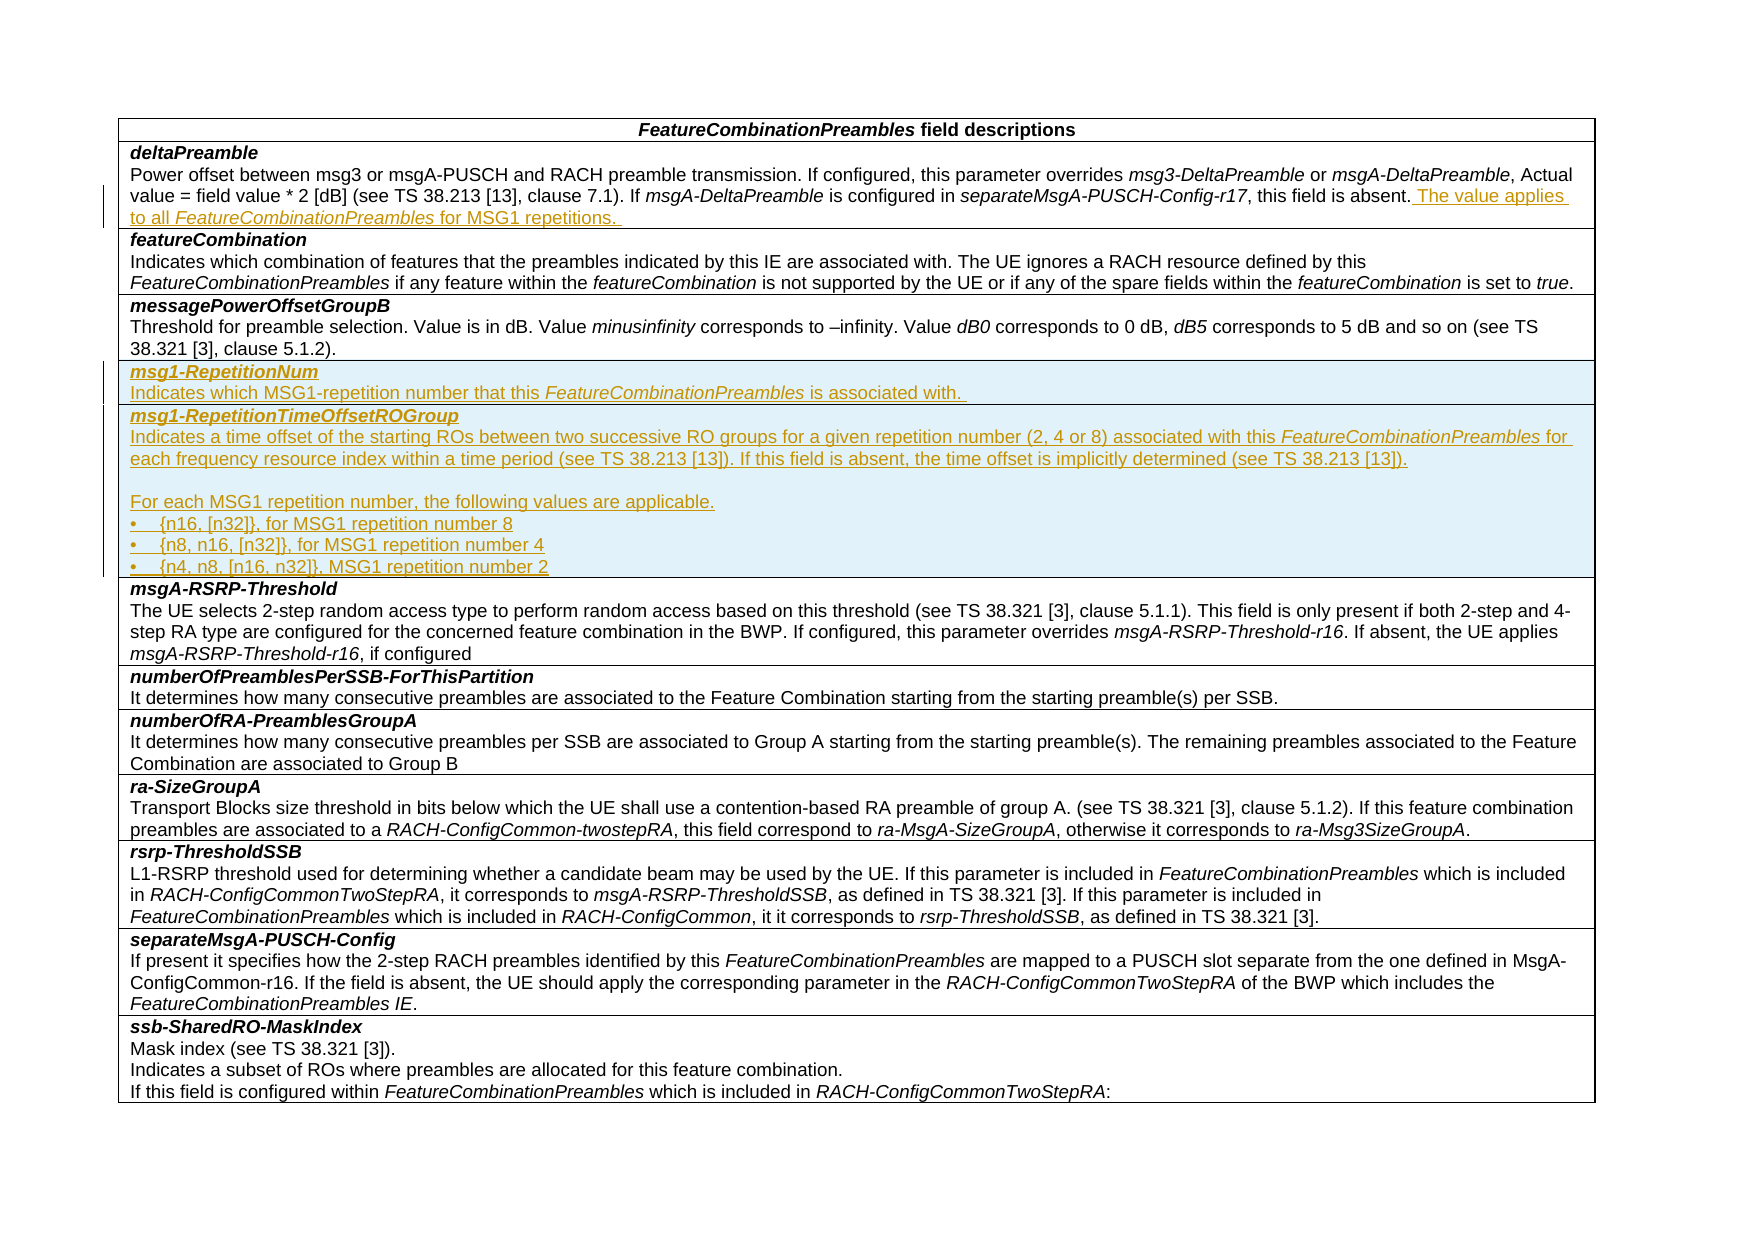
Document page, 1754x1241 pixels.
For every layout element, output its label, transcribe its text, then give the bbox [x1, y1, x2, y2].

table_cell featureCombination Indicates which combination of features that the preambles indicated by this IE are associated with. The UE ignores a RACH resource defined by this FeatureCombinationPreambles if any feature within the featureCombination is not supported by the UE or if any of the spare fields within the featureCombination is set to true. [119, 229, 1594, 294]
table_header FeatureCombinationPreambles field descriptions [119, 119, 1594, 141]
table_cell numberOfRA-PreamblesGroupA It determines how many consecutive preambles per SSB are associated to Group A starting from the starting preamble(s). The remaining preambles associated to the Feature Combination are associated to Group B [119, 710, 1594, 774]
table_cell separateMsgA-PUSCH-Config If present it specifies how the 2-step RACH preambles identified by this FeatureCombinationPreambles are mapped to a PUSCH slot separate from the one defined in MsgA-ConfigCommon-r16. If the field is absent, the UE should apply the corresponding parameter in the RACH-ConfigCommonTwoStepRA of the BWP which includes the FeatureCombinationPreambles IE. [119, 929, 1594, 1015]
table_cell numberOfPreamblesPerSSB-ForThisPartition It determines how many consecutive preambles are associated to the Feature Combination starting from the starting preamble(s) per SSB. [119, 666, 1594, 709]
table_cell msgA-RSRP-Threshold The UE selects 2-step random access type to perform random access based on this threshold (see TS 38.321 [3], clause 5.1.1). This field is only present if both 2-step and 4-step RA type are configured for the concerned feature combination in the BWP. If configured, this parameter overrides msgA-RSRP-Threshold-r16. If absent, the UE applies msgA-RSRP-Threshold-r16, if configured [119, 578, 1594, 664]
table_cell messagePowerOffsetGroupB Threshold for preamble selection. Value is in dB. Value minusinfinity corresponds to –infinity. Value dB0 corresponds to 0 dB, dB5 corresponds to 5 dB and so on (see TS 38.321 [3], clause 5.1.2). [119, 295, 1594, 359]
table_cell deltaPreamble Power offset between msg3 or msgA-PUSCH and RACH preamble transmission. If configured, this parameter overrides msg3-DeltaPreamble or msgA-DeltaPreamble, Actual value = field value * 2 [dB] (see TS 38.213 [13], clause 7.1). If msgA-DeltaPreamble is configured in separateMsgA-PUSCH-Config-r17, this field is absent. [119, 142, 1594, 228]
table_cell ra-SizeGroupA Transport Blocks size threshold in bits below which the UE shall use a contention-based RA preamble of group A. (see TS 38.321 [3], clause 5.1.2). If this feature combination preambles are associated to a RACH-ConfigCommon-twostepRA, this field correspond to ra-MsgA-SizeGroupA, otherwise it corresponds to ra-Msg3SizeGroupA. [119, 775, 1594, 840]
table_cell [119, 1016, 1594, 1102]
table_cell rsrp-ThresholdSSB L1-RSRP threshold used for determining whether a candidate beam may be used by the UE. If this parameter is included in FeatureCombinationPreambles which is included in RACH-ConfigCommonTwoStepRA, it corresponds to msgA-RSRP-ThresholdSSB, as defined in TS 38.321 [3]. If this parameter is included in FeatureCombinationPreambles which is included in RACH-ConfigCommon, it it corresponds to rsrp-ThresholdSSB, as defined in TS 38.321 [3]. [119, 841, 1594, 927]
